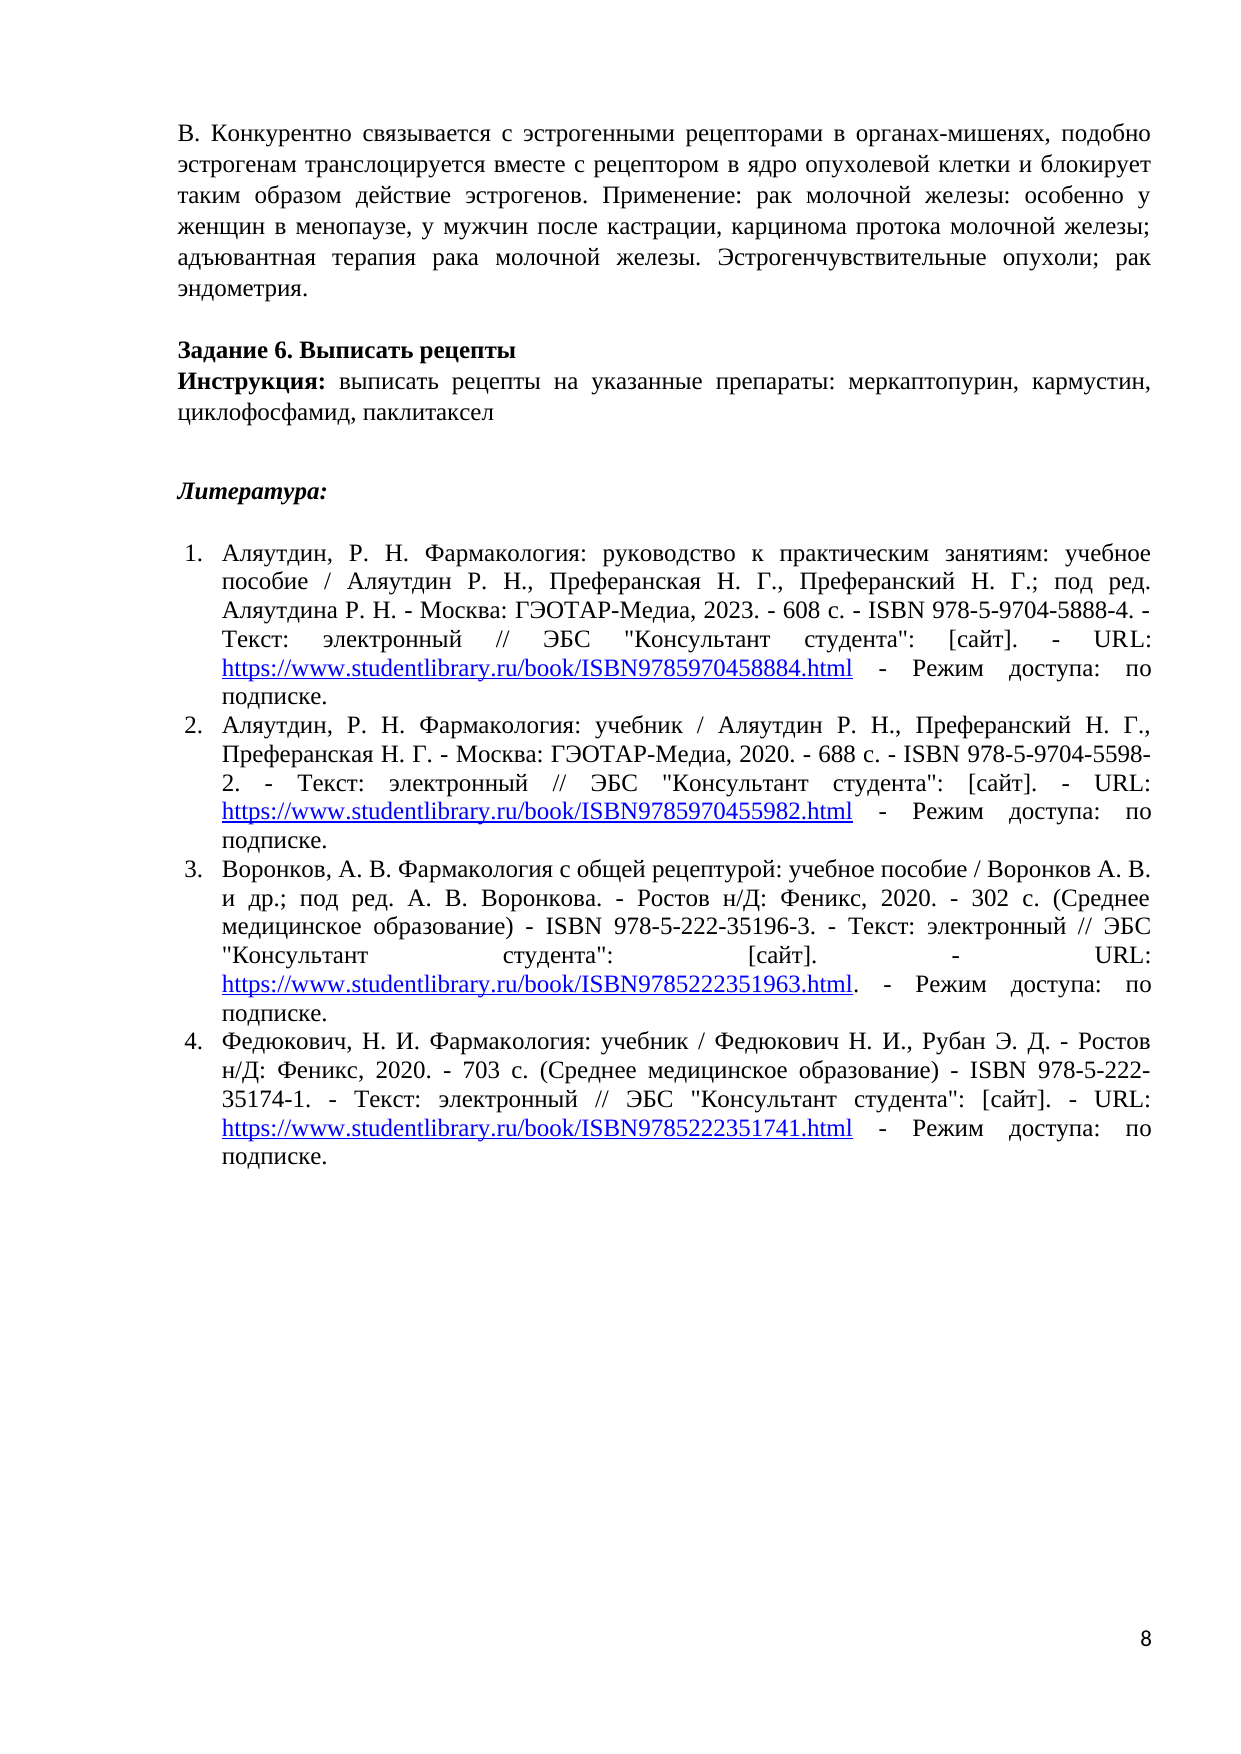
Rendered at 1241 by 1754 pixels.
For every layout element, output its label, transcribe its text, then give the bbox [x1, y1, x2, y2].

text Задание 6. Выписать рецепты [177, 335, 1152, 364]
text Инструкция: выписать рецепты на указанные препараты: меркаптопурин, кармустин, циклофосфамид, паклитаксел [177, 366, 1152, 426]
text В. Конкурентно связывается с эстрогенными рецепторами в органах-мишенях, подобно эстрогенам транслоцируется вместе с рецептором в ядро опухолевой клетки и блокирует таким образом действие эстрогенов. Применение: рак молочной железы: особенно у женщин в менопаузе, у мужчин после кастрации, карцинома протока молочной железы; адъювантная терапия рака молочной железы. Эстрогенчувствительные опухоли; рак эндометрия. [177, 118, 1152, 302]
list Аляутдин, Р. Н. Фармакология: учебник / Аляутдин Р. Н., Преферанский Н. Г., Преферанская Н. Г. - Москва: ГЭОТАР-Медиа, 2020. - 688 с. - ISBN 978-5-9704-5598-2. - Текст: электронный // ЭБС "Консультант студента": [сайт]. - URL: https://www.studentlibrary.ru/book/ISBN9785970455982.html - Режим доступа: по подписке. [184, 710, 1152, 854]
list Аляутдин, Р. Н. Фармакология: руководство к практическим занятиям: учебное пособие / Аляутдин Р. Н., Преферанская Н. Г., Преферанский Н. Г.; под ред. Аляутдина Р. Н. - Москва: ГЭОТАР-Медиа, 2023. - 608 с. - ISBN 978-5-9704-5888-4. - Текст: электронный // ЭБС "Консультант студента": [сайт]. - URL: https://www.studentlibrary.ru/book/ISBN9785970458884.html - Режим доступа: по подписке. [184, 538, 1152, 710]
list Федюкович, Н. И. Фармакология: учебник / Федюкович Н. И., Рубан Э. Д. - Ростов н/Д: Феникс, 2020. - 703 с. (Среднее медицинское образование) - ISBN 978-5-222-35174-1. - Текст: электронный // ЭБС "Консультант студента": [сайт]. - URL: https://www.studentlibrary.ru/book/ISBN9785222351741.html - Режим доступа: по подписке. [184, 1026, 1152, 1170]
list Воронков, А. В. Фармакология с общей рецептурой: учебное пособие / Воронков А. В. и др.; под ред. А. В. Воронкова. - Ростов н/Д: Феникс, 2020. - 302 с. (Среднее медицинское образование) - ISBN 978-5-222-35196-3. - Текст: электронный // ЭБС "Консультант студента": [сайт]. - URL: https://www.studentlibrary.ru/book/ISBN9785222351963.html. - Режим доступа: по подписке. [184, 854, 1152, 1026]
text Литература: [177, 476, 1152, 505]
